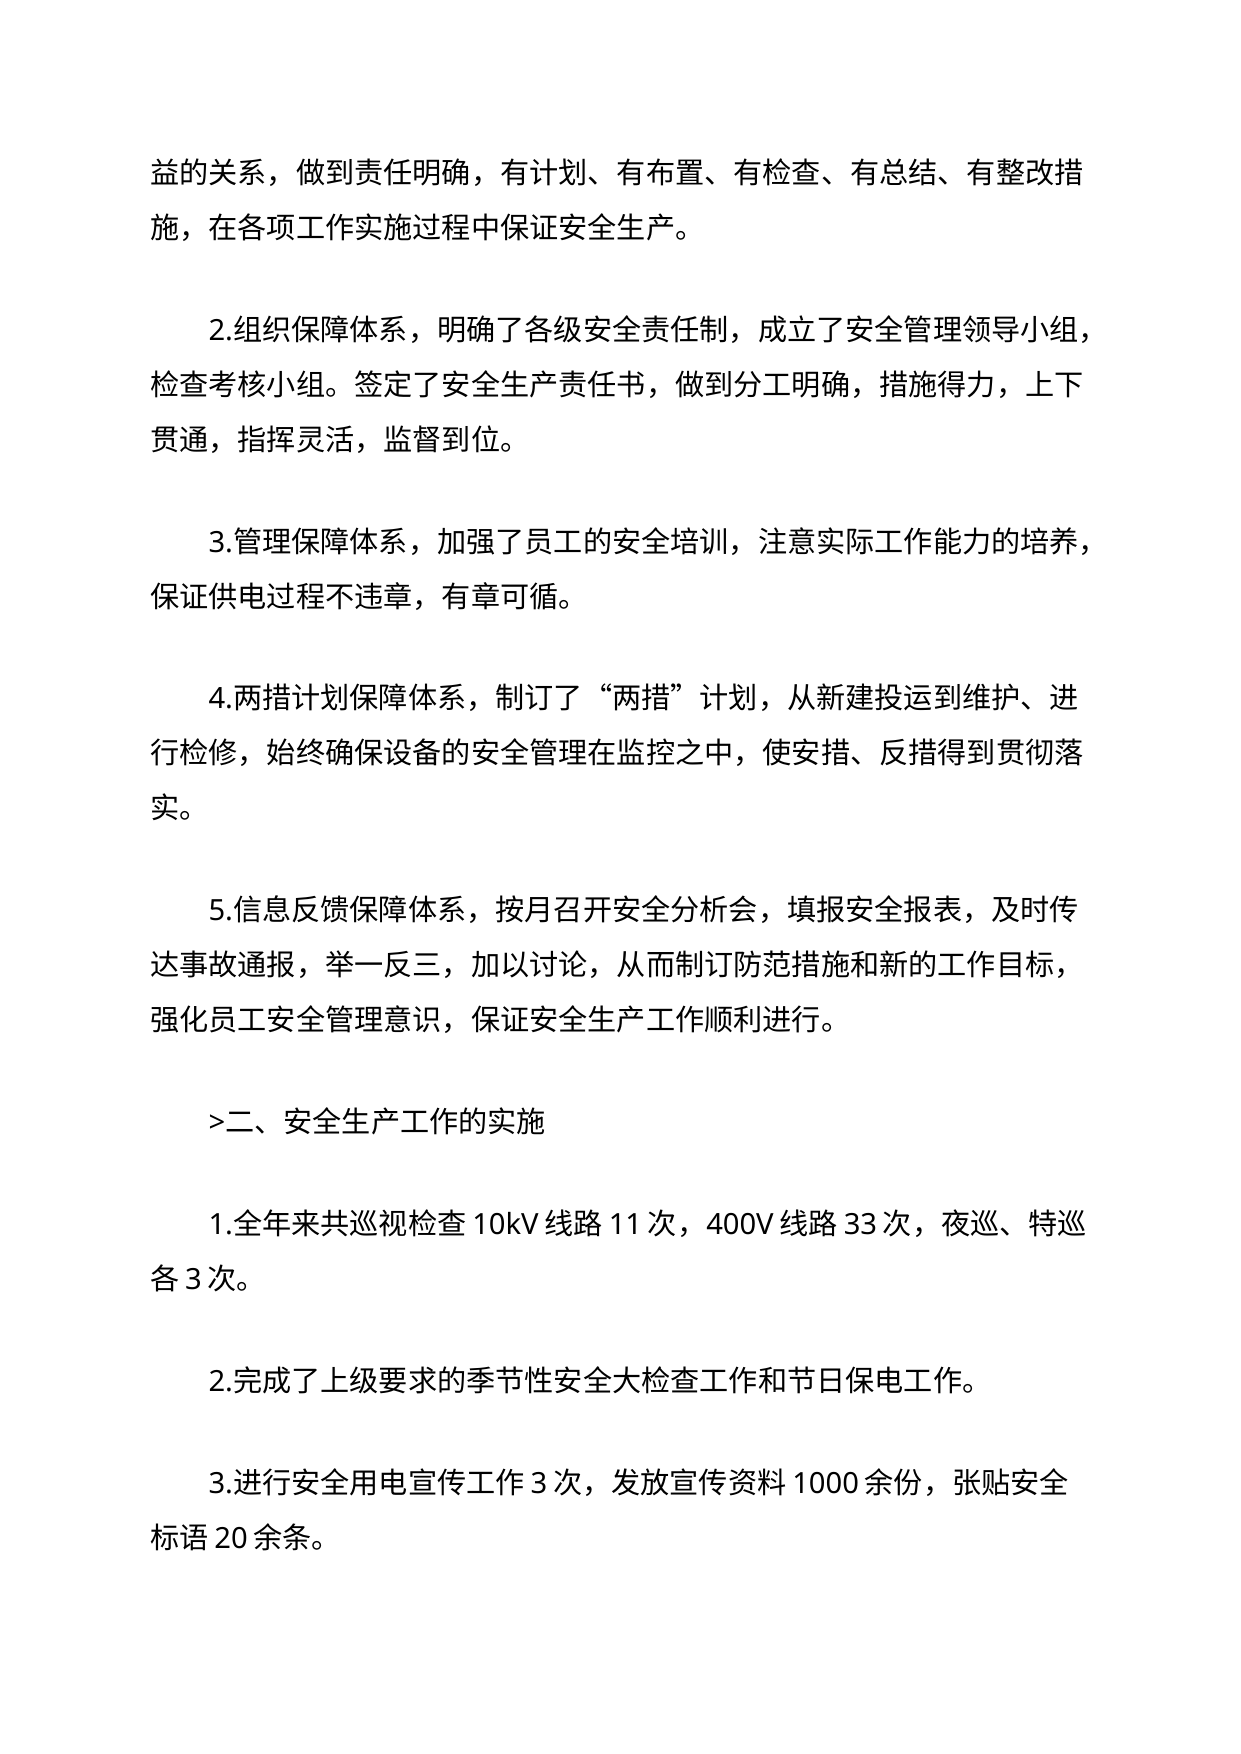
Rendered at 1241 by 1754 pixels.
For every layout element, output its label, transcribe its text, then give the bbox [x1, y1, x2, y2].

text 2.完成了上级要求的季节性安全大检查工作和节日保电工作。 [150, 1357, 1090, 1400]
text 3.进行安全用电宣传工作3次，发放宣传资料1000余份，张贴安全标语20余条。 [150, 1459, 1090, 1557]
text 1.全年来共巡视检查10kV线路11次，400V线路33次，夜巡、特巡各3次。 [150, 1200, 1090, 1298]
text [150, 150, 1090, 247]
text 2.组织保障体系，明确了各级安全责任制，成立了安全管理领导小组，检查考核小组。签定了安全生产责任书，做到分工明确，措施得力，上下贯通，指挥灵活，监督到位。 [150, 307, 1090, 459]
text 4.两措计划保障体系，制订了“两措”计划，从新建投运到维护、进行检修，始终确保设备的安全管理在监控之中，使安措、反措得到贯彻落实。 [150, 675, 1090, 827]
text 5.信息反馈保障体系，按月召开安全分析会，填报安全报表，及时传达事故通报，举一反三，加以讨论，从而制订防范措施和新的工作目标，强化员工安全管理意识，保证安全生产工作顺利进行。 [150, 887, 1090, 1039]
text 3.管理保障体系，加强了员工的安全培训，注意实际工作能力的培养，保证供电过程不违章，有章可循。 [150, 518, 1090, 616]
text >二、安全生产工作的实施 [150, 1098, 1090, 1141]
